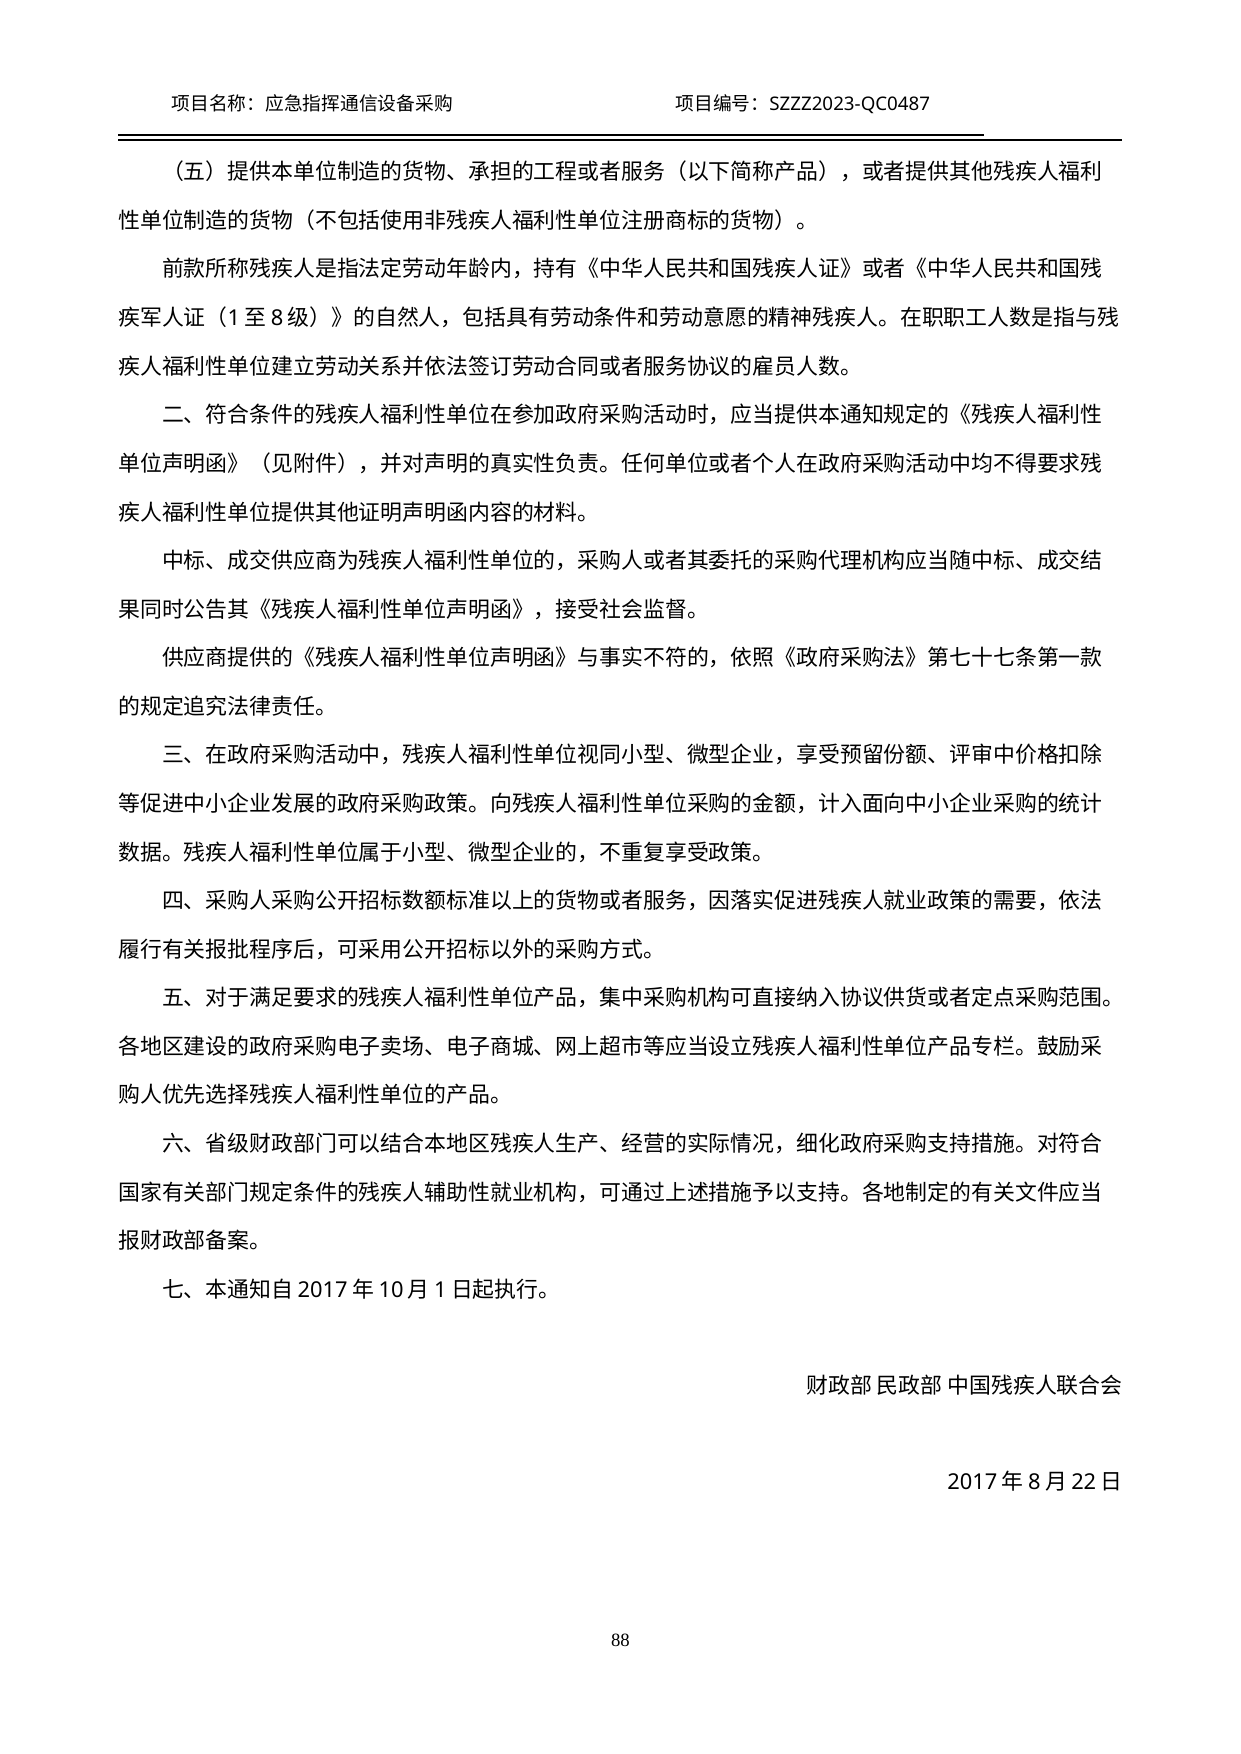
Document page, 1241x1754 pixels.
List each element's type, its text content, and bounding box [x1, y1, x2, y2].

text 2017年8月22日 [118, 1464, 1122, 1496]
text 供应商提供的《残疾人福利性单位声明函》与事实不符的，依照《政府采购法》第七十七条第一款的规定追究法律责任。 [118, 639, 1122, 721]
text 四、采购人采购公开招标数额标准以上的货物或者服务，因落实促进残疾人就业政策的需要，依法履行有关报批程序后，可采用公开招标以外的采购方式。 [118, 882, 1122, 964]
text 六、省级财政部门可以结合本地区残疾人生产、经营的实际情况，细化政府采购支持措施。对符合国家有关部门规定条件的残疾人辅助性就业机构，可通过上述措施予以支持。各地制定的有关文件应当报财政部备案。 [118, 1125, 1122, 1255]
text 二、符合条件的残疾人福利性单位在参加政府采购活动时，应当提供本通知规定的《残疾人福利性单位声明函》（见附件），并对声明的真实性负责。任何单位或者个人在政府采购活动中均不得要求残疾人福利性单位提供其他证明声明函内容的材料。 [118, 397, 1122, 527]
text 三、在政府采购活动中，残疾人福利性单位视同小型、微型企业，享受预留份额、评审中价格扣除等促进中小企业发展的政府采购政策。向残疾人福利性单位采购的金额，计入面向中小企业采购的统计数据。残疾人福利性单位属于小型、微型企业的，不重复享受政策。 [118, 737, 1122, 867]
text 七、本通知自2017年10月1日起执行。 [118, 1271, 1122, 1304]
text 五、对于满足要求的残疾人福利性单位产品，集中采购机构可直接纳入协议供货或者定点采购范围。各地区建设的政府采购电子卖场、电子商城、网上超市等应当设立残疾人福利性单位产品专栏。鼓励采购人优先选择残疾人福利性单位的产品。 [118, 979, 1122, 1109]
text 中标、成交供应商为残疾人福利性单位的，采购人或者其委托的采购代理机构应当随中标、成交结果同时公告其《残疾人福利性单位声明函》，接受社会监督。 [118, 542, 1122, 624]
text （五）提供本单位制造的货物、承担的工程或者服务（以下简称产品），或者提供其他残疾人福利性单位制造的货物（不包括使用非残疾人福利性单位注册商标的货物）。 [118, 154, 1122, 235]
text 前款所称残疾人是指法定劳动年龄内，持有《中华人民共和国残疾人证》或者《中华人民共和国残疾军人证（1至8级）》的自然人，包括具有劳动条件和劳动意愿的精神残疾人。在职职工人数是指与残疾人福利性单位建立劳动关系并依法签订劳动合同或者服务协议的雇员人数。 [118, 251, 1122, 381]
text 财政部 民政部 中国残疾人联合会 [118, 1368, 1122, 1400]
